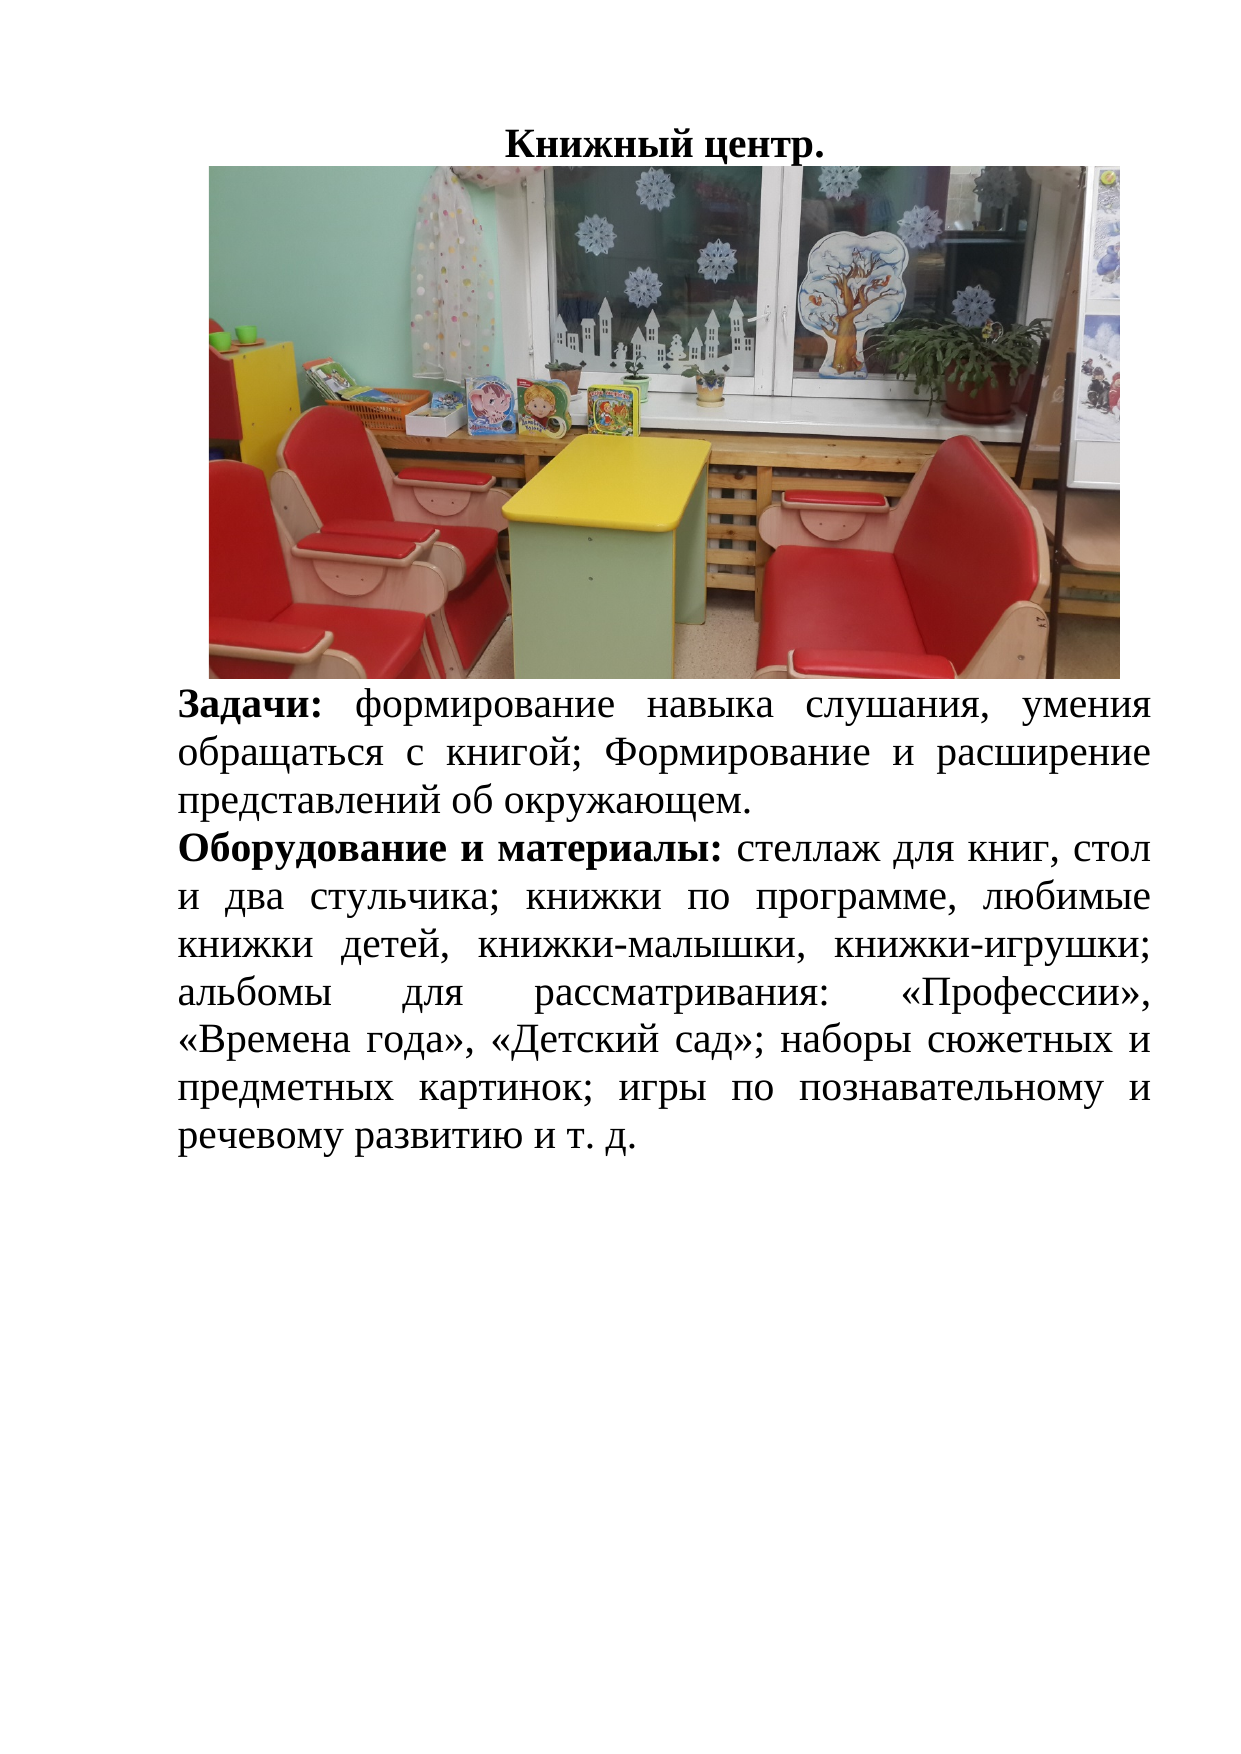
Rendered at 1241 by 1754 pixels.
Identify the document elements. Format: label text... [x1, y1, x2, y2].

picture [208, 166, 1120, 679]
text Задачи: формирование навыка слушания, умения обращаться с книгой; Формирование и расширение представлений об окружающем. [177, 678, 1152, 822]
text Книжный центр. [177, 118, 1152, 166]
text Оборудование и материалы: стеллаж для книг, стол и два стульчика; книжки по программе, любимые книжки детей, книжки-малышки, книжки-игрушки; альбомы для рассматривания: «Профессии», «Времена года», «Детский сад»; наборы сюжетных и предметных картинок; игры по познавательному и речевому развитию и т. д. [177, 822, 1152, 1158]
